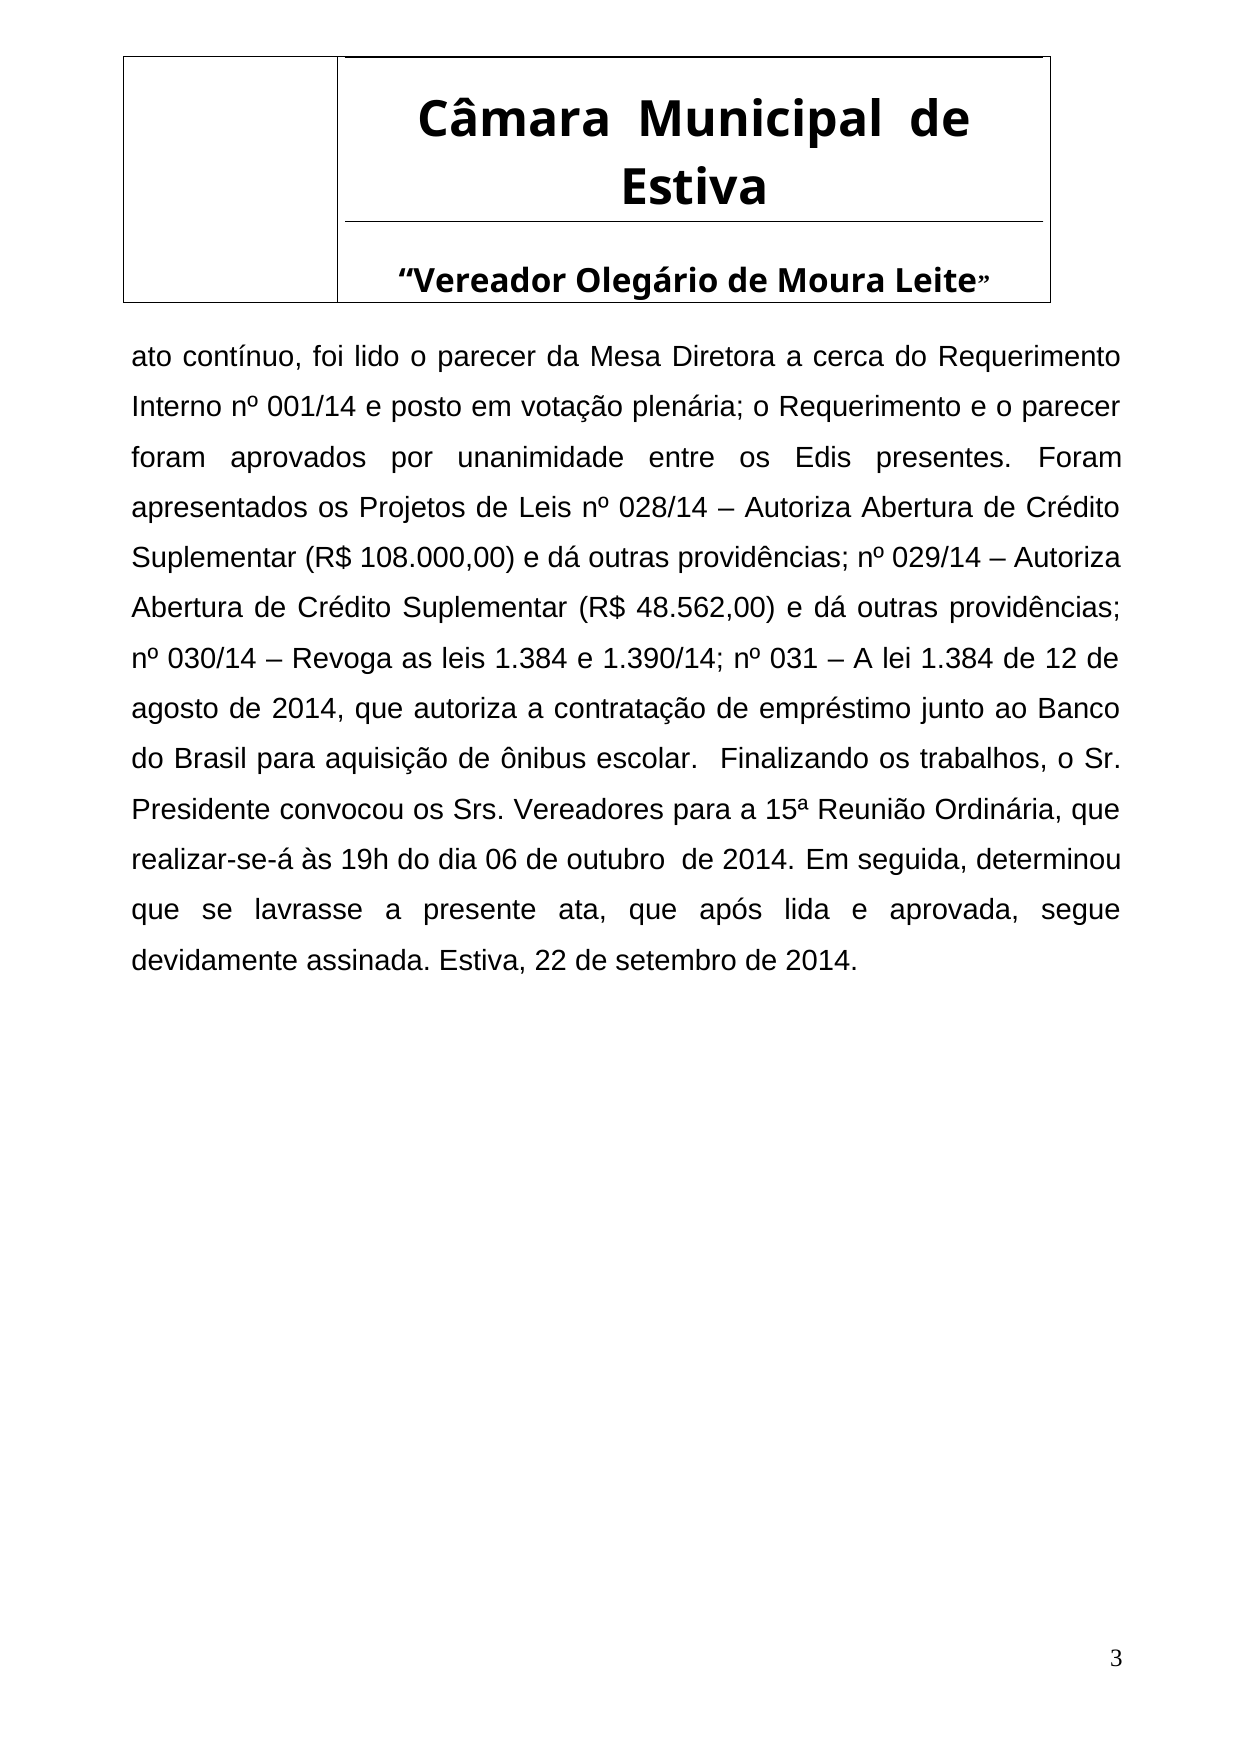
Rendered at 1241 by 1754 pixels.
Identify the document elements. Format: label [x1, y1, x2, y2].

text [131, 339, 1122, 976]
